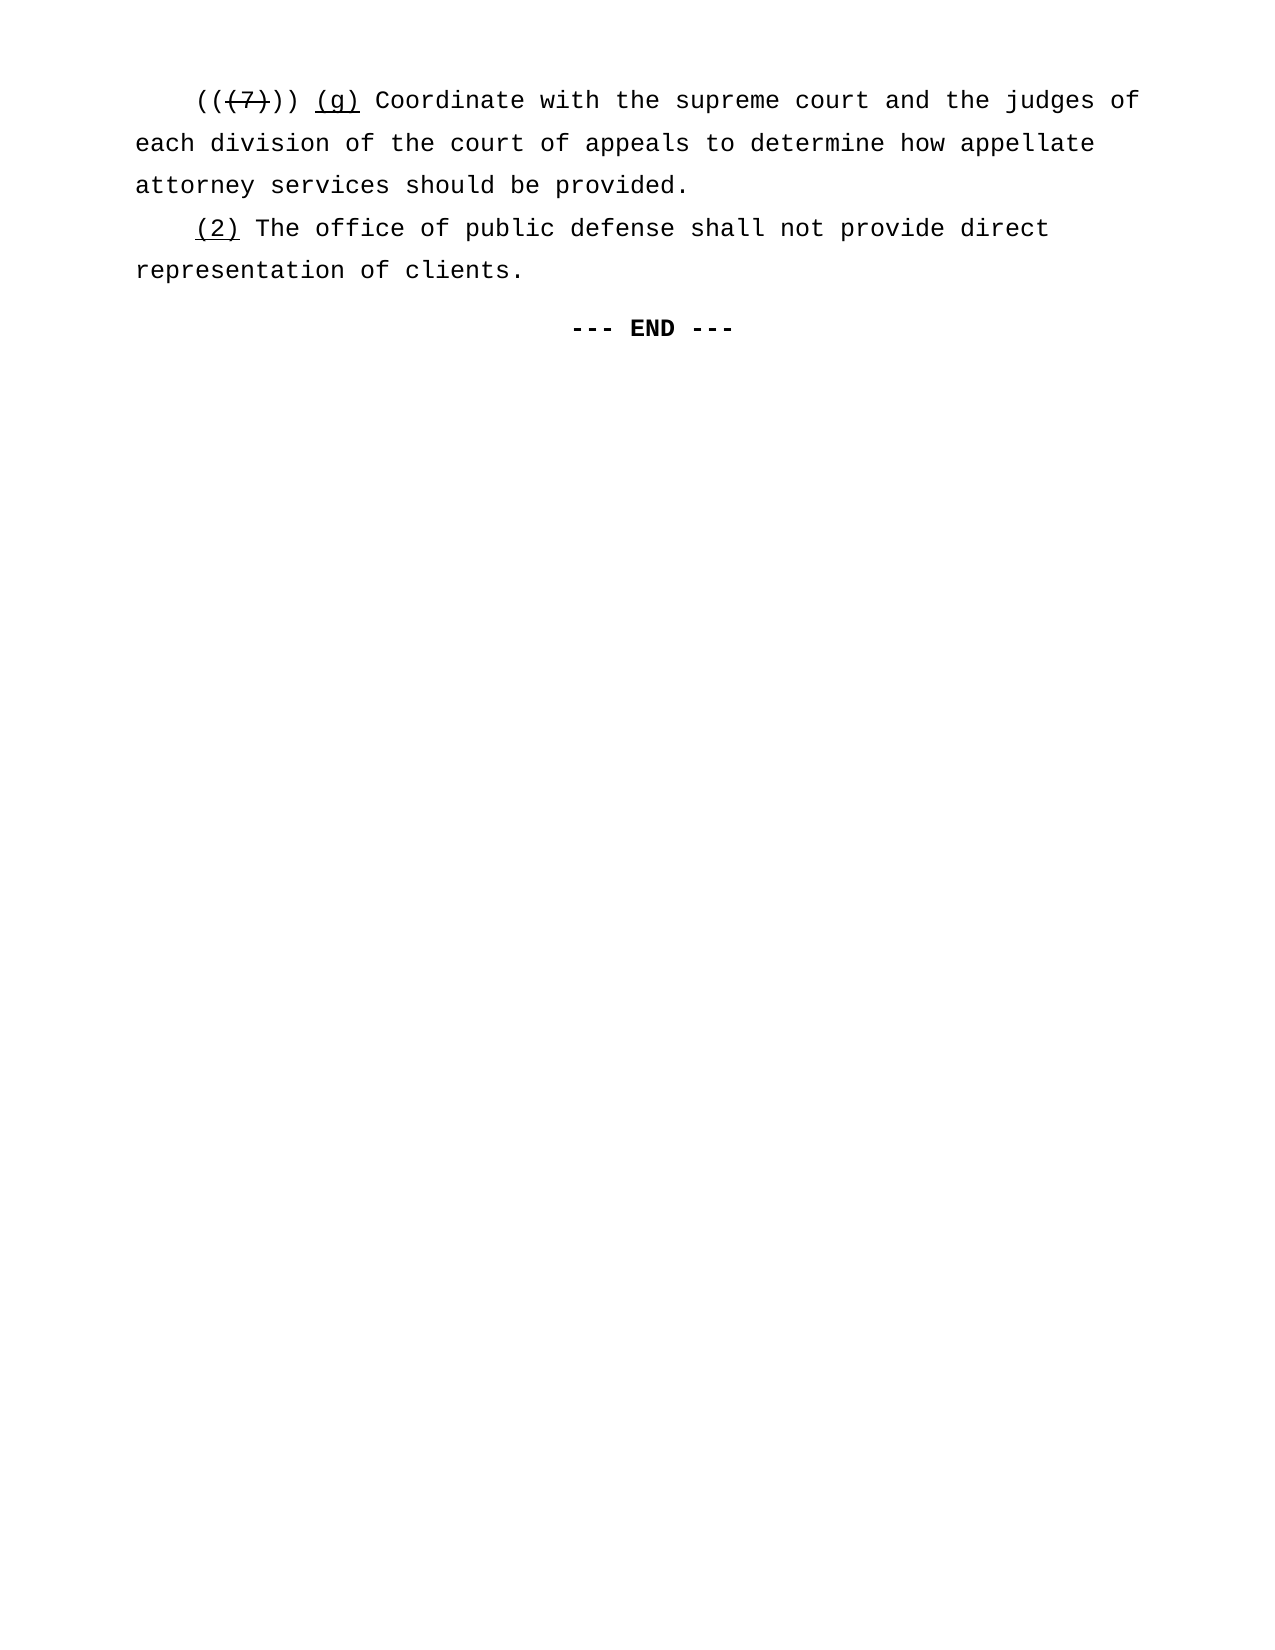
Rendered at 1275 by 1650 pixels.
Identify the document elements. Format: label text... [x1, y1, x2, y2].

text (2) The office of public defense shall not provide direct representation of clients. [135, 202, 1170, 287]
text (((7))) (g) Coordinate with the supreme court and the judges of each division of the court of appeals to determine how appellate attorney services should be provided. [135, 75, 1170, 202]
text --- END --- [135, 316, 1170, 344]
